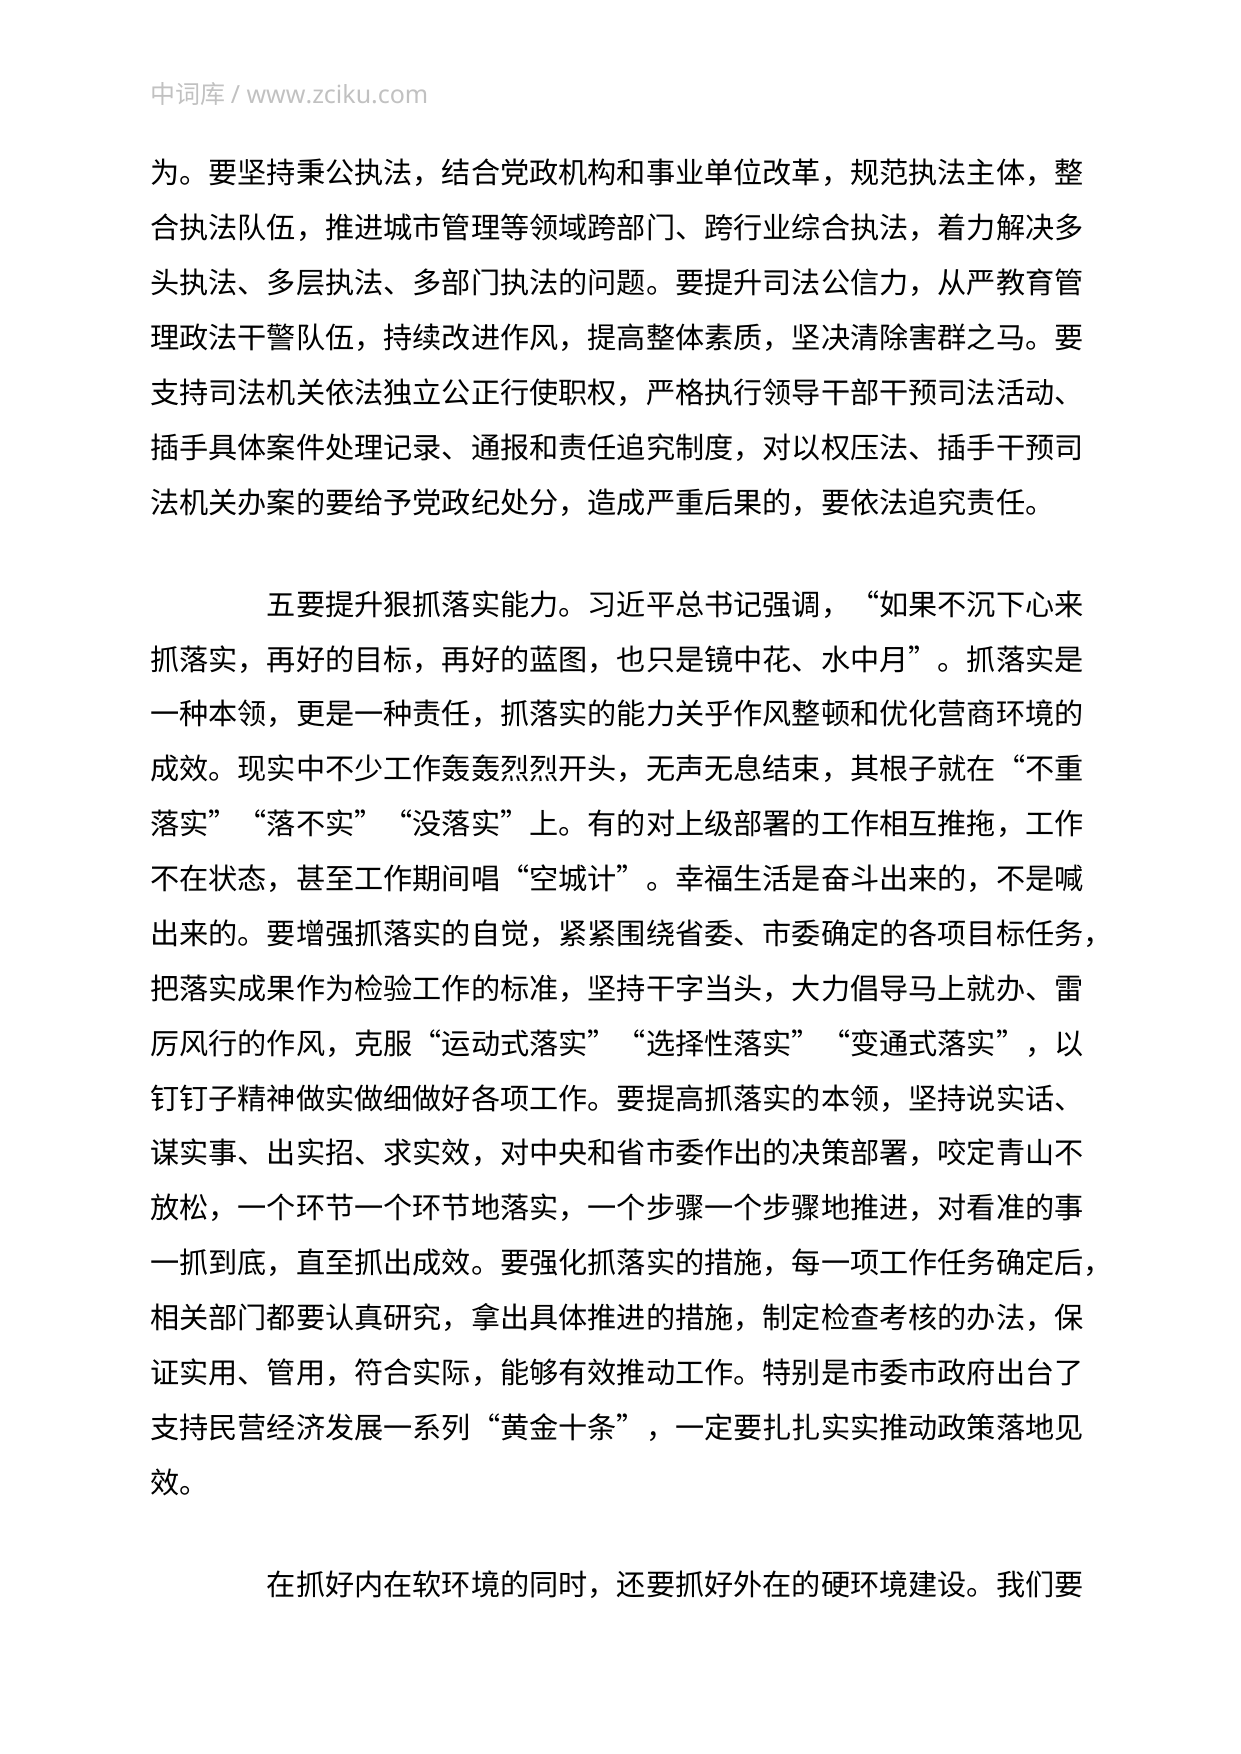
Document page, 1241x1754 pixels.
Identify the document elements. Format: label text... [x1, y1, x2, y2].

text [150, 1561, 1090, 1603]
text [150, 150, 1090, 522]
text 五要提升狠抓落实能力。习近平总书记强调，“如果不沉下心来抓落实，再好的目标，再好的蓝图，也只是镜中花、水中月”。抓落实是一种本领，更是一种责任，抓落实的能力关乎作风整顿和优化营商环境的成效。现实中不少工作轰轰烈烈开头，无声无息结束，其根子就在“不重落实”“落不实”“没落实”上。有的对上级部署的工作相互推拖，工作不在状态，甚至工作期间唱“空城计”。幸福生活是奋斗出来的，不是喊出来的。要增强抓落实的自觉，紧紧围绕省委、市委确定的各项目标任务，把落实成果作为检验工作的标准，坚持干字当头，大力倡导马上就办、雷厉风行的作风，克服“运动式落实”“选择性落实”“变通式落实”，以钉钉子精神做实做细做好各项工作。要提高抓落实的本领，坚持说实话、谋实事、出实招、求实效，对中央和省市委作出的决策部署，咬定青山不放松，一个环节一个环节地落实，一个步骤一个步骤地推进，对看准的事一抓到底，直至抓出成效。要强化抓落实的措施，每一项工作任务确定后，相关部门都要认真研究，拿出具体推进的措施，制定检查考核的办法，保证实用、管用，符合实际，能够有效推动工作。特别是市委市政府出台了支持民营经济发展一系列“黄金十条”，一定要扎扎实实推动政策落地见效。 [150, 581, 1090, 1502]
